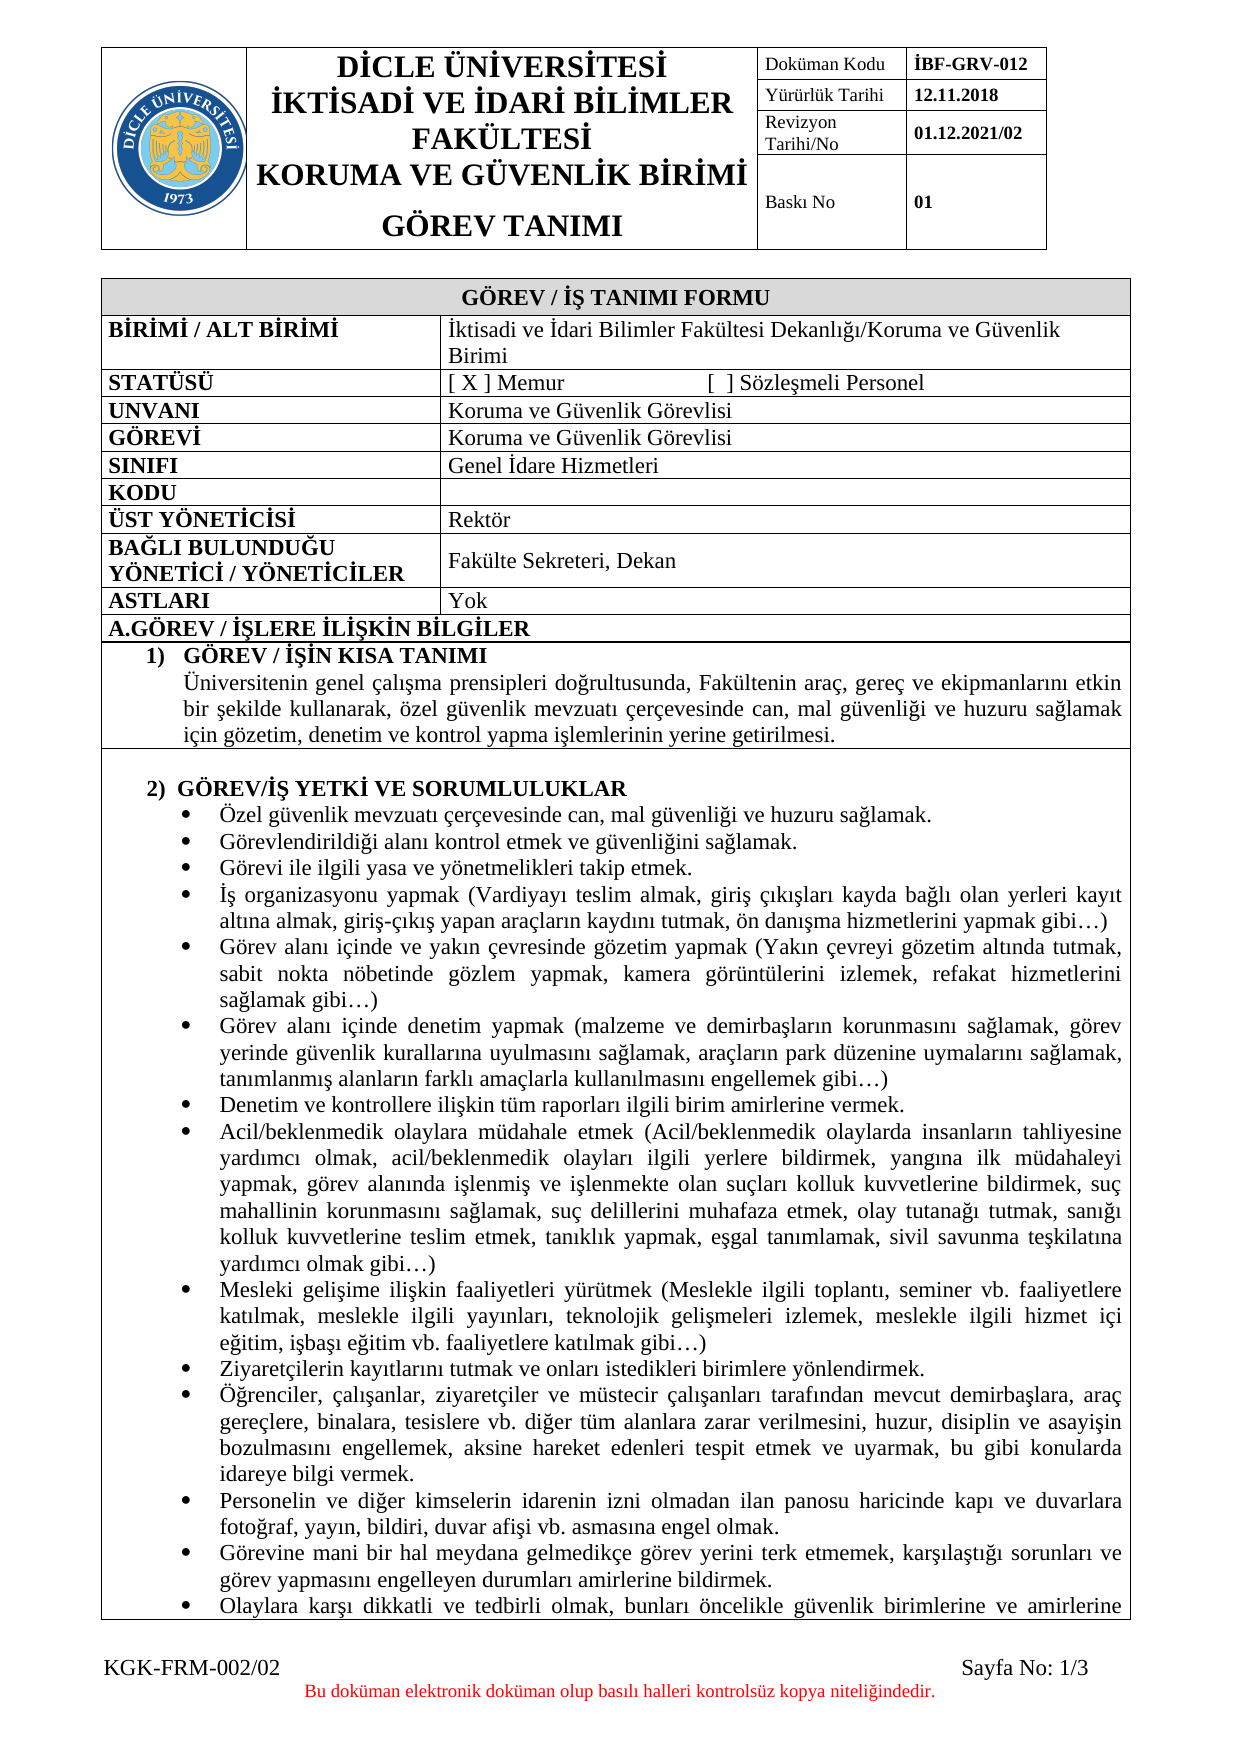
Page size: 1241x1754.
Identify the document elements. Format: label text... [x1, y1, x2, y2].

table_cell ASTLARI [102, 588, 440, 614]
table_cell A.GÖREV / İŞLERE İLİŞKİN BİLGİLER [102, 615, 1130, 641]
picture [108, 79, 247, 219]
table_cell Koruma ve Güvenlik Görevlisi [441, 397, 1130, 423]
table_cell Rektör [441, 506, 1130, 533]
table_cell UNVANI [102, 397, 440, 423]
table_cell ÜST YÖNETİCİSİ [102, 506, 440, 533]
table_cell GÖREV / İŞİN KISA TANIMI Üniversitenin genel çalışma prensipleri doğrultusunda, Fakültenin araç, gereç ve ekipmanlarını etkin bir şekilde kullanarak, özel güvenlik mevzuatı çerçevesinde can, mal güvenliği ve huzuru sağlamak için gözetim, denetim ve kontrol yapma işlemlerinin yerine getirilmesi. [102, 643, 1130, 748]
table_cell STATÜSÜ [102, 370, 440, 396]
table_cell İktisadi ve İdari Bilimler Fakültesi Dekanlığı/Koruma ve Güvenlik Birimi [441, 316, 1130, 368]
table_cell Koruma ve Güvenlik Görevlisi [441, 424, 1130, 451]
table_header GÖREV / İŞ TANIMI FORMU [102, 279, 1130, 315]
table_cell [441, 479, 1130, 505]
table_cell BİRİMİ / ALT BİRİMİ [102, 316, 440, 368]
table_cell Yok [441, 588, 1130, 614]
table_cell GÖREVİ [102, 424, 440, 451]
table_cell SINIFI [102, 452, 440, 478]
table_cell Fakülte Sekreteri, Dekan [441, 534, 1130, 587]
table_cell KODU [102, 479, 440, 505]
table_cell BAĞLI BULUNDUĞU YÖNETİCİ / YÖNETİCİLER [102, 534, 440, 587]
table_cell [ X ] Memur [ ] Sözleşmeli Personel [441, 370, 1130, 396]
table_cell Genel İdare Hizmetleri [441, 452, 1130, 478]
